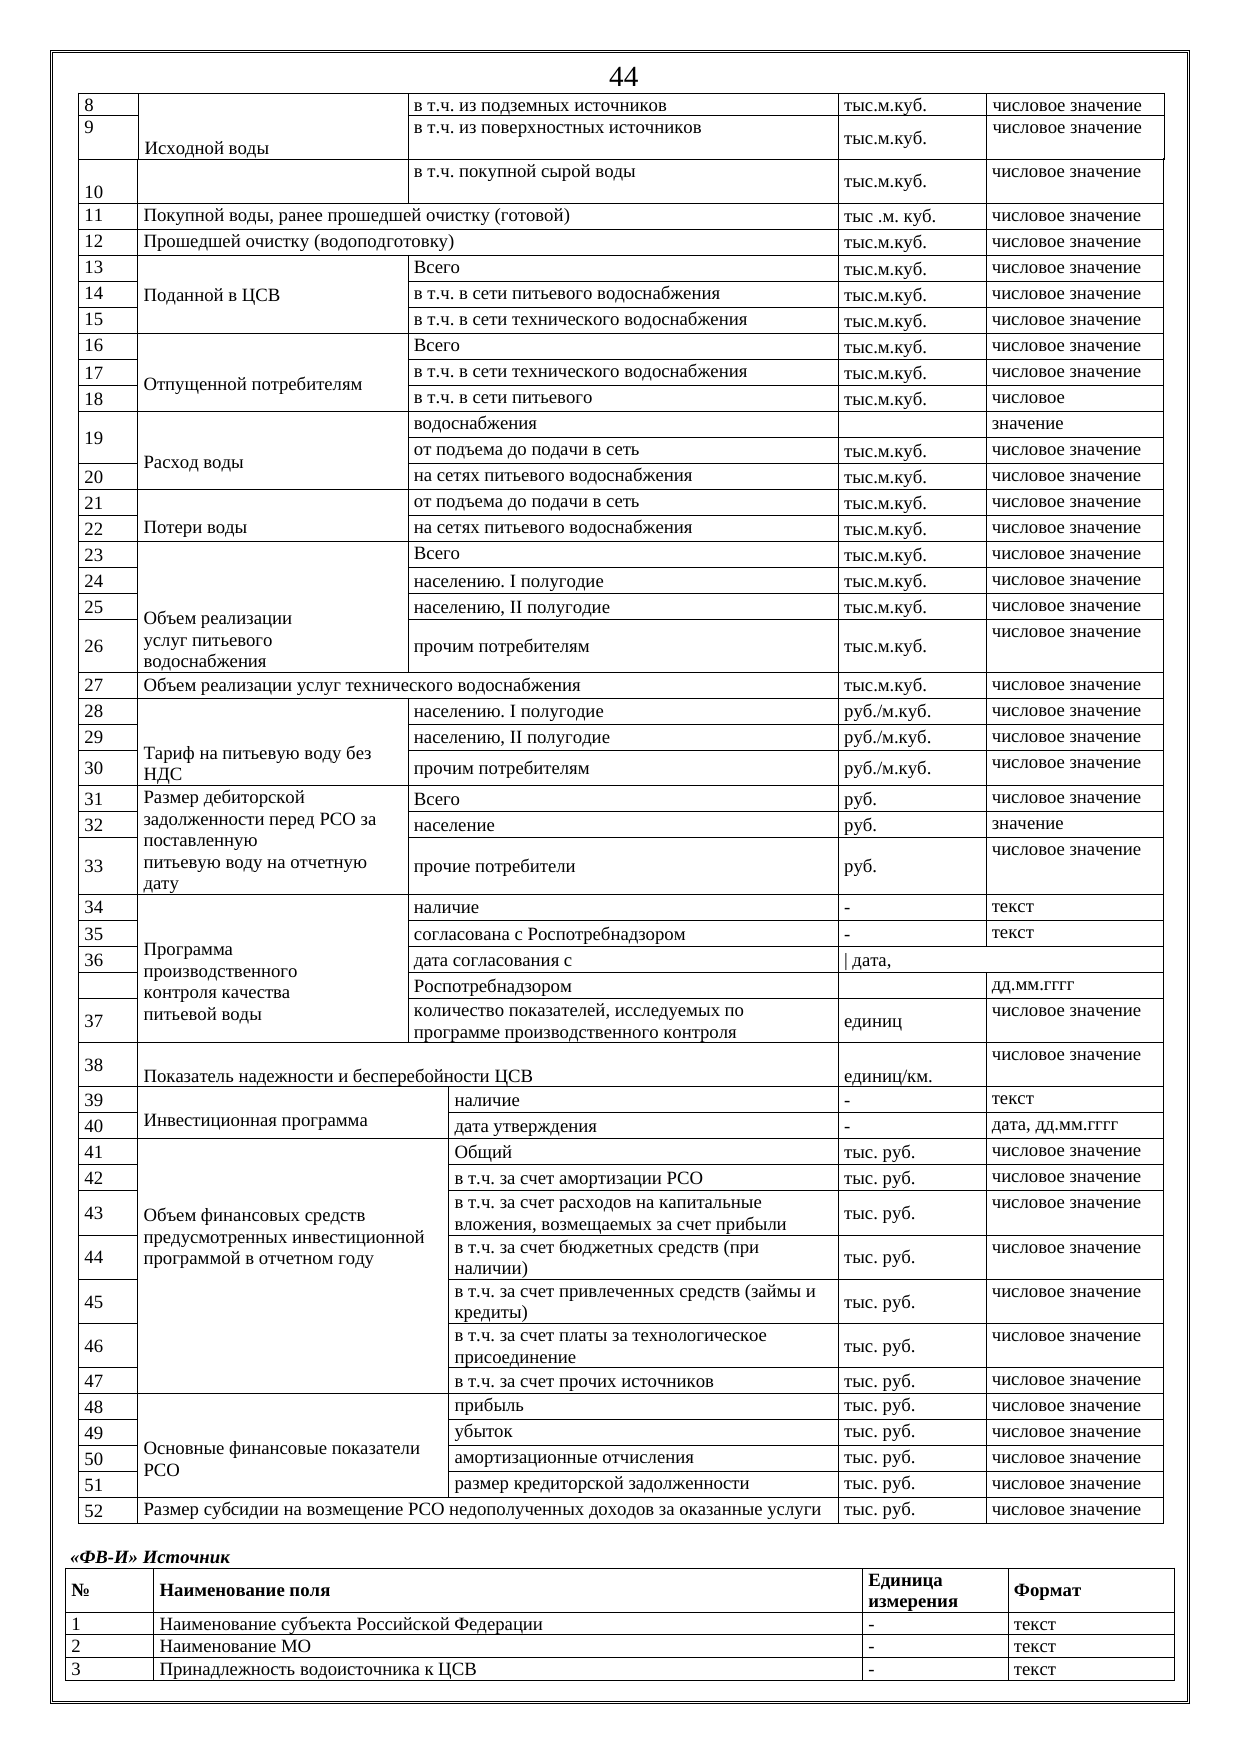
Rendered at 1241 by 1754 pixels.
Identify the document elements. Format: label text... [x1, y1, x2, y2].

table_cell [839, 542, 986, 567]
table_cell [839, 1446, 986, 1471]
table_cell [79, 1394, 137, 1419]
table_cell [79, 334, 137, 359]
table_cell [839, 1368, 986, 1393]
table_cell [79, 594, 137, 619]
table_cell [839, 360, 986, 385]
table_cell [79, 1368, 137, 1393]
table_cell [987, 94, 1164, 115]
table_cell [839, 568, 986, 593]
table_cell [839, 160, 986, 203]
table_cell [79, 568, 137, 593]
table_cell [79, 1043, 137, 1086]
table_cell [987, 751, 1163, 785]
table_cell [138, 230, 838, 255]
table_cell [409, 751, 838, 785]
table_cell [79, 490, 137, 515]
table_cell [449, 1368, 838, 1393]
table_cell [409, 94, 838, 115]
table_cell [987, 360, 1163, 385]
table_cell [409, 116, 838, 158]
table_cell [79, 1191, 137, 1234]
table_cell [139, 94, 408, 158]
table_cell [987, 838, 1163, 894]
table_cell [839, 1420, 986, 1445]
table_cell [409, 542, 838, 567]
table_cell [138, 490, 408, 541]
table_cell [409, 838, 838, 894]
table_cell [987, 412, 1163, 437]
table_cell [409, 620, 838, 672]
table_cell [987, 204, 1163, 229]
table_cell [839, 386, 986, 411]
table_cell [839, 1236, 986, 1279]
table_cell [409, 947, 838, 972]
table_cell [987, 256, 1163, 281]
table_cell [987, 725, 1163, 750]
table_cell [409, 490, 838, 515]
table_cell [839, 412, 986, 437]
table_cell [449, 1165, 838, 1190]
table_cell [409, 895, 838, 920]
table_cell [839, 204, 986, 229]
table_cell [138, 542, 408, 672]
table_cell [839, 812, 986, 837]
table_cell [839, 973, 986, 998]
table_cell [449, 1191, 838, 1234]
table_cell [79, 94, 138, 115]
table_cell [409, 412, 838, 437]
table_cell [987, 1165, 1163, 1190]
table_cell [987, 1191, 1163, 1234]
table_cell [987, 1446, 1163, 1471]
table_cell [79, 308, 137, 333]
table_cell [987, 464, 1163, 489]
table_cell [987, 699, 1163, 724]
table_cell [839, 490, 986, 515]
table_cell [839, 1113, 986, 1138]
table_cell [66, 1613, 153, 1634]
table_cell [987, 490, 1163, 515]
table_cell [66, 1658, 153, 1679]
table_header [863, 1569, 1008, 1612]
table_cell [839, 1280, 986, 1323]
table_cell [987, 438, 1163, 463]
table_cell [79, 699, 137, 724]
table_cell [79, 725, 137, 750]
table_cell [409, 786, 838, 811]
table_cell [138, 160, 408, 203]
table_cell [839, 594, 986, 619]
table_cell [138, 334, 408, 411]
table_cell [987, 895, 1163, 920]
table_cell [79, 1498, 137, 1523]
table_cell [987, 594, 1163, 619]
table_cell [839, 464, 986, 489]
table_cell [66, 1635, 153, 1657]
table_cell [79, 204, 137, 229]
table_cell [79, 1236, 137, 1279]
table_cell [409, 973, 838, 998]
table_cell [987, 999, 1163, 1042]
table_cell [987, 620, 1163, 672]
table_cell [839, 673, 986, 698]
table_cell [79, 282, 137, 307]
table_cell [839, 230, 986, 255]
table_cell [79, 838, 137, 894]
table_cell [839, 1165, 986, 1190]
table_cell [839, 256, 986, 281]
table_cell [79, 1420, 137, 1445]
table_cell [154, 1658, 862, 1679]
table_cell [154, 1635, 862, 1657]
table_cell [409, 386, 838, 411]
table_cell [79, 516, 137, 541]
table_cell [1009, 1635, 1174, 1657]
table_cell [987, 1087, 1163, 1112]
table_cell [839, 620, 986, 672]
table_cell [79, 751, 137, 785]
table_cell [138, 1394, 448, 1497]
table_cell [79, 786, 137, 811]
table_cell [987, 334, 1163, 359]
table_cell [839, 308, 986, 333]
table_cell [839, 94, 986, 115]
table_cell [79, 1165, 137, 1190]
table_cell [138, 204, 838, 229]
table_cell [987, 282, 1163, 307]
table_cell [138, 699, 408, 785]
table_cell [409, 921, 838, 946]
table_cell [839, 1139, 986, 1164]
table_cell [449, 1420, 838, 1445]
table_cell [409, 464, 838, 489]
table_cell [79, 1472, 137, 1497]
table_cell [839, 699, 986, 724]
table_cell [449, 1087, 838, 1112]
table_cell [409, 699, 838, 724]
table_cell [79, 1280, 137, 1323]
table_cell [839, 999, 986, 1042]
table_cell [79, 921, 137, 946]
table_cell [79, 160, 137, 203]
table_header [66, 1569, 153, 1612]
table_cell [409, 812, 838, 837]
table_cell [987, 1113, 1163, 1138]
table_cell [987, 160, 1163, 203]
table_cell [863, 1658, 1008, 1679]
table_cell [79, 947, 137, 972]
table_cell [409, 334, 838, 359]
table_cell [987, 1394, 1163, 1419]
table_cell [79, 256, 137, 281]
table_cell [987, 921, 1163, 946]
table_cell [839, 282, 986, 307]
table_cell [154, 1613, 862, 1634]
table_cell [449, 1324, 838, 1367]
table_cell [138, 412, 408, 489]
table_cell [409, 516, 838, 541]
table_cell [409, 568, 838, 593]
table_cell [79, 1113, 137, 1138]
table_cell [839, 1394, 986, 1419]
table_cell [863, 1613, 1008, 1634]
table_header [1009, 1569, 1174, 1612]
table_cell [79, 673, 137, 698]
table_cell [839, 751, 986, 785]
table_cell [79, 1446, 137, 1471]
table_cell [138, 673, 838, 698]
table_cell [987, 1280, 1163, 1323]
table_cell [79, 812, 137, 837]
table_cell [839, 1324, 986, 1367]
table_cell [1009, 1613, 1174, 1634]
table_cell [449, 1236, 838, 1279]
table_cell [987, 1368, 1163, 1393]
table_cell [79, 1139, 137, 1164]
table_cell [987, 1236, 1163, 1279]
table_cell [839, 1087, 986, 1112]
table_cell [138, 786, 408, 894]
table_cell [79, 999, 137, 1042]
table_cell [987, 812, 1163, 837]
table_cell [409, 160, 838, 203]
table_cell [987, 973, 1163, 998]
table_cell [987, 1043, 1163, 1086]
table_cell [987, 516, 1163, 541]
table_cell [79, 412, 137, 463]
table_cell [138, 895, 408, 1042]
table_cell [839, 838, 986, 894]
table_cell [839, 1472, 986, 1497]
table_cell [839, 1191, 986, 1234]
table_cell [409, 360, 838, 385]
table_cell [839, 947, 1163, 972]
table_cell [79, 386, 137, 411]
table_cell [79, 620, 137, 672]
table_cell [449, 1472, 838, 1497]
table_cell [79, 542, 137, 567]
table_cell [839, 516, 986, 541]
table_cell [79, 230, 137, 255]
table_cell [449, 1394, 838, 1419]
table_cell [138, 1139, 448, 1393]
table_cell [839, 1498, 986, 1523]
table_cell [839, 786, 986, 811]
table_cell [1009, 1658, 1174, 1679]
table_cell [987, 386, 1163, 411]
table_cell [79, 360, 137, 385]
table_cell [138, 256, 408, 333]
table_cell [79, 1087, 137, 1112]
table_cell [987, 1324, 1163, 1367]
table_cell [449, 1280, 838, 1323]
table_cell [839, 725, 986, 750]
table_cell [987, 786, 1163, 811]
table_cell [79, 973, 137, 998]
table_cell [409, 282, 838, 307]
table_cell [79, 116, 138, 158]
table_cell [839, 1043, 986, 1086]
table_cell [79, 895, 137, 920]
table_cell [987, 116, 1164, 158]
text «ФВ-И» Источник [70, 1546, 1167, 1567]
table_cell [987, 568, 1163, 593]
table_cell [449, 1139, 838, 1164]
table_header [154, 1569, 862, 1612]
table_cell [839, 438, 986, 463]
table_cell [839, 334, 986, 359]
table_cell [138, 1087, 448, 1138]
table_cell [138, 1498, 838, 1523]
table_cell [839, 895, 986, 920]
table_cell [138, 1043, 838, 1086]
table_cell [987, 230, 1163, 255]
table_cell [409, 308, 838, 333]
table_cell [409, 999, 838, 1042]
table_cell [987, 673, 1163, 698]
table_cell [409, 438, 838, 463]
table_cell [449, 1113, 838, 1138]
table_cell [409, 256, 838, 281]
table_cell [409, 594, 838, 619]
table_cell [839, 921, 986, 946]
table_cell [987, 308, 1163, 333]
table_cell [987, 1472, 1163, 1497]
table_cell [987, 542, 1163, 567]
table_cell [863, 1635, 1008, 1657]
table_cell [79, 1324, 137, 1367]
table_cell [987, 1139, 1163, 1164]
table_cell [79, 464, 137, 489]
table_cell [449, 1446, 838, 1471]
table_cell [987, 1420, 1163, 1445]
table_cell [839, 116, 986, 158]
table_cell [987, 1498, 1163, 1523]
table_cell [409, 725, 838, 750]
